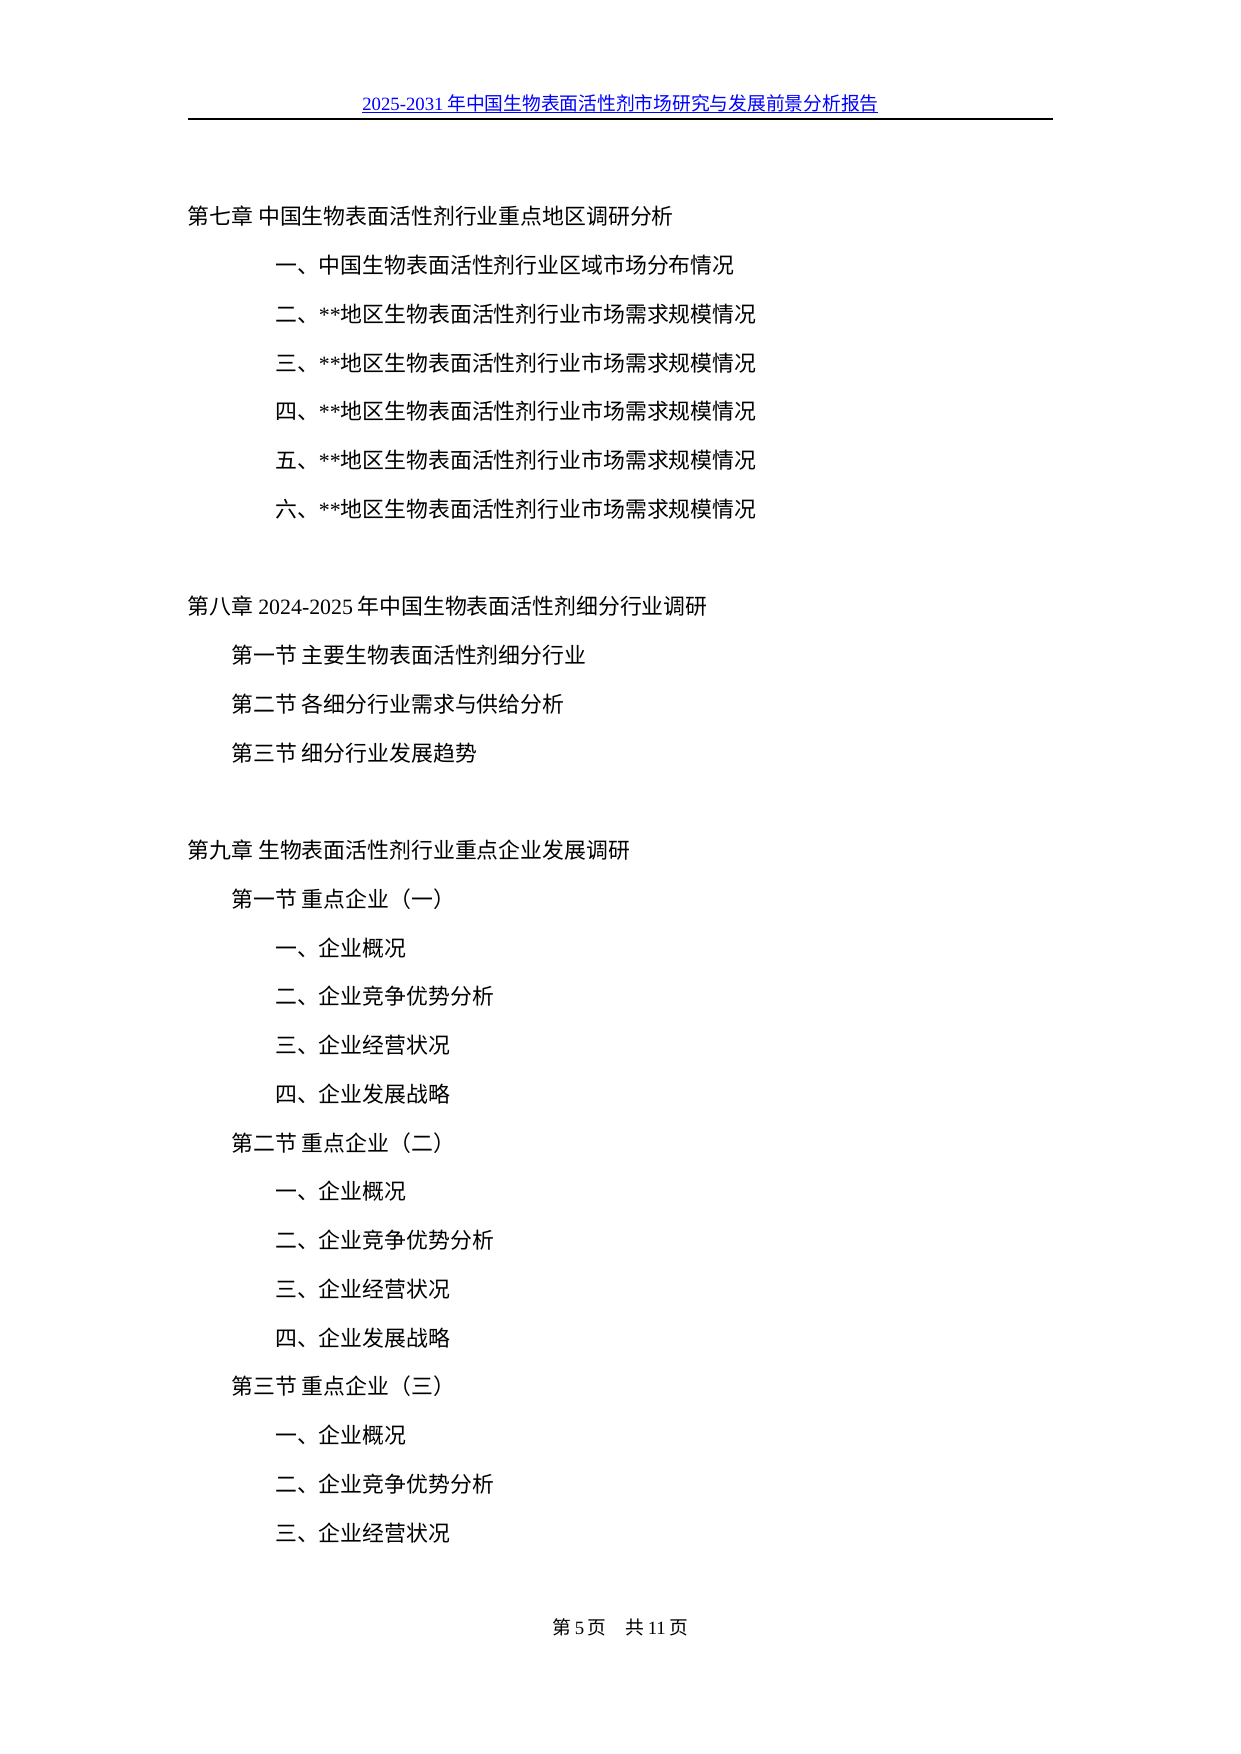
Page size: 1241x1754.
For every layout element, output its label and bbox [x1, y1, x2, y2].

text [187, 150, 1053, 1548]
